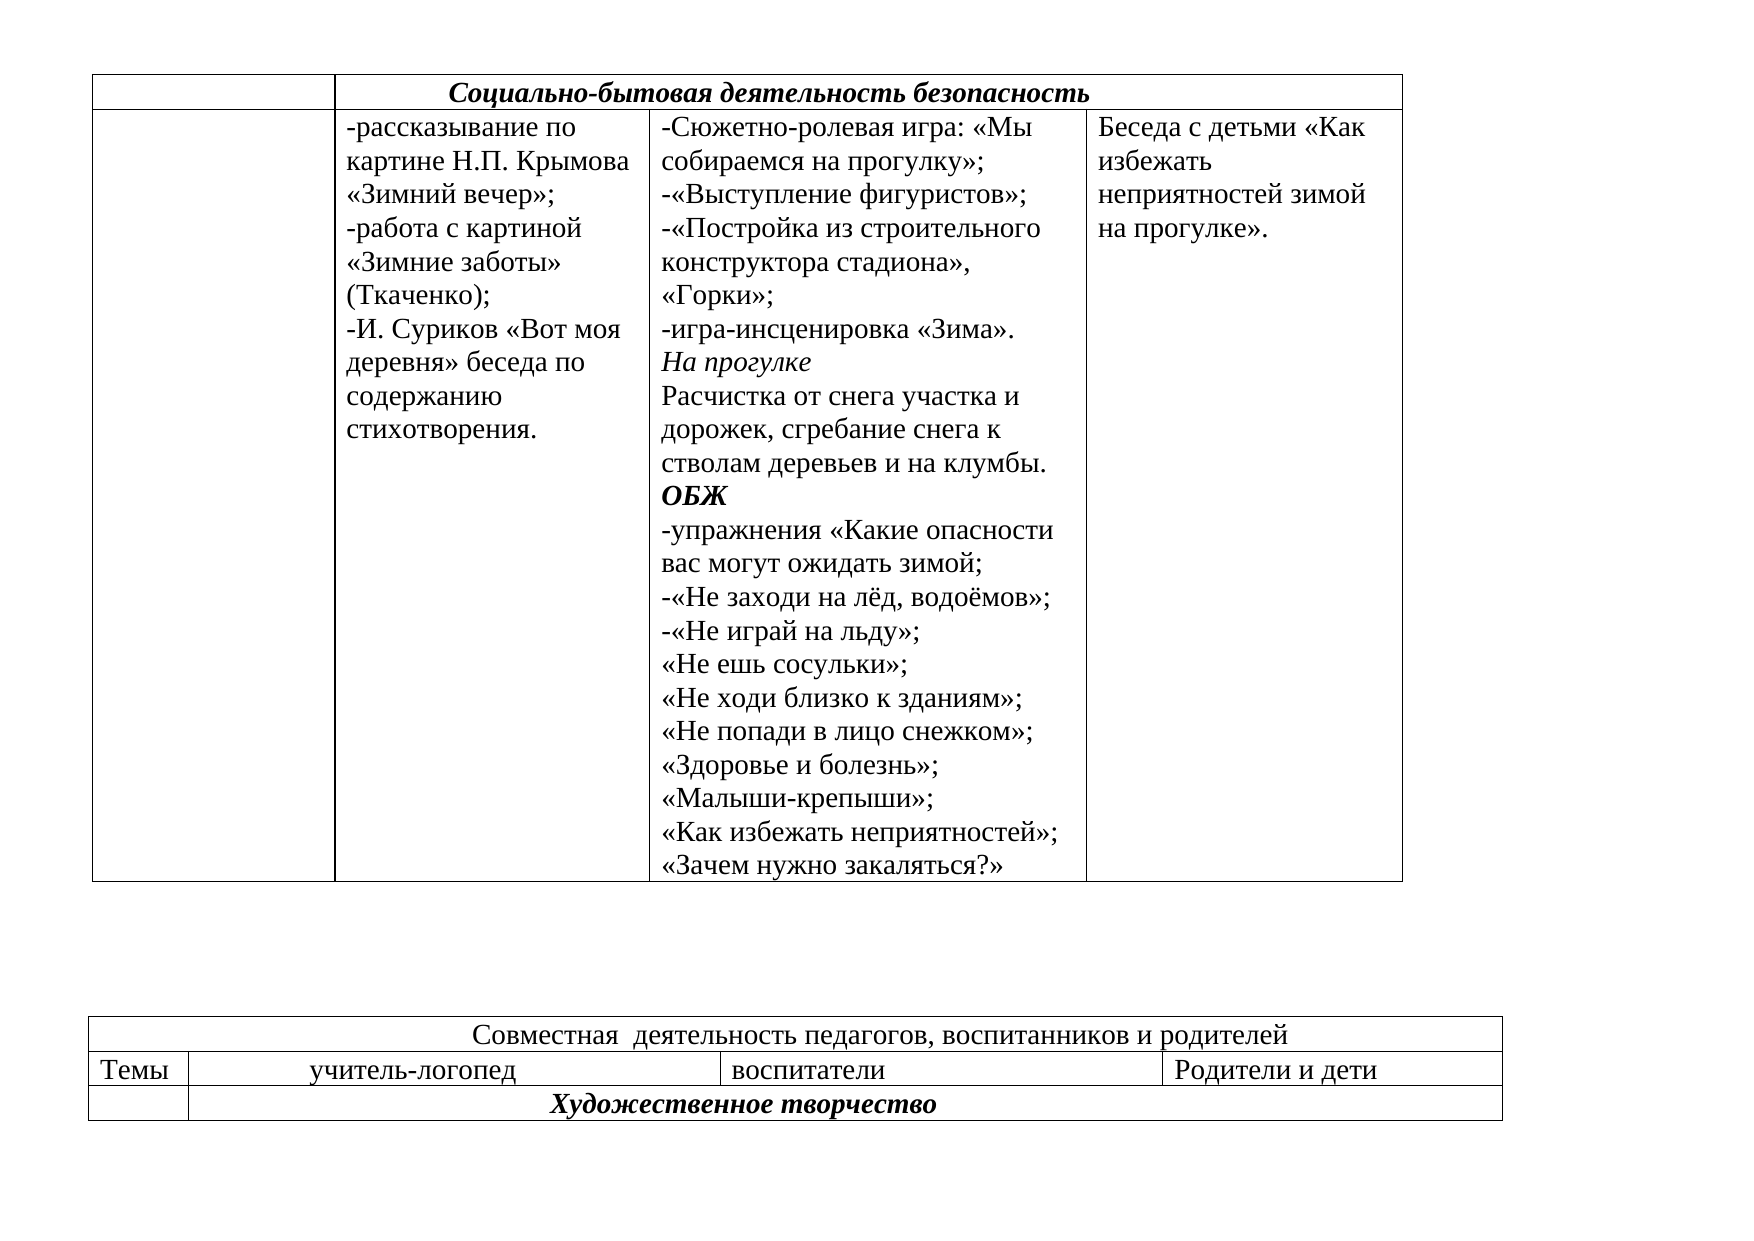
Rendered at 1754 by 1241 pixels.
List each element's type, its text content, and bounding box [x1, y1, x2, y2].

table_cell Беседа с детьми «Как избежать неприятностей зимой на прогулке». [1087, 110, 1402, 881]
table_cell [93, 110, 334, 881]
table_cell Темы [89, 1052, 188, 1085]
table_cell -рассказывание по картине Н.П. Крымова «Зимний вечер»; -работа с картиной «Зимние заботы» (Ткаченко); -И. Суриков «Вот моя деревня» беседа по содержанию стихотворения. [336, 110, 649, 881]
table_cell -Сюжетно-ролевая игра: «Мы собираемся на прогулку»; -«Выступление фигуристов»; -«Постройка из строительного конструктора стадиона», «Горки»; -игра-инсценировка «Зима». На прогулке Расчистка от снега участка и дорожек, сгребание снега к стволам деревьев и на клумбы. ОБЖ -упражнения «Какие опасности вас могут ожидать зимой; -«Не заходи на лёд, водоёмов»; -«Не играй на льду»; «Не ешь сосульки»; «Не ходи близко к зданиям»; «Не попади в лицо снежком»; «Здоровье и болезнь»; «Малыши-крепыши»; «Как избежать неприятностей»; «Зачем нужно закаляться?» [650, 110, 1086, 881]
table_cell Социально-бытовая деятельность безопасность [336, 75, 1402, 108]
table_header Совместная деятельность педагогов, воспитанников и родителей [89, 1017, 1502, 1051]
table_cell учитель-логопед [189, 1052, 720, 1085]
table_cell Родители и дети [1163, 1052, 1502, 1085]
table_cell [89, 1086, 188, 1120]
table_cell [93, 75, 334, 108]
table_cell Художественное творчество [189, 1086, 1502, 1120]
table_cell воспитатели [721, 1052, 1162, 1085]
